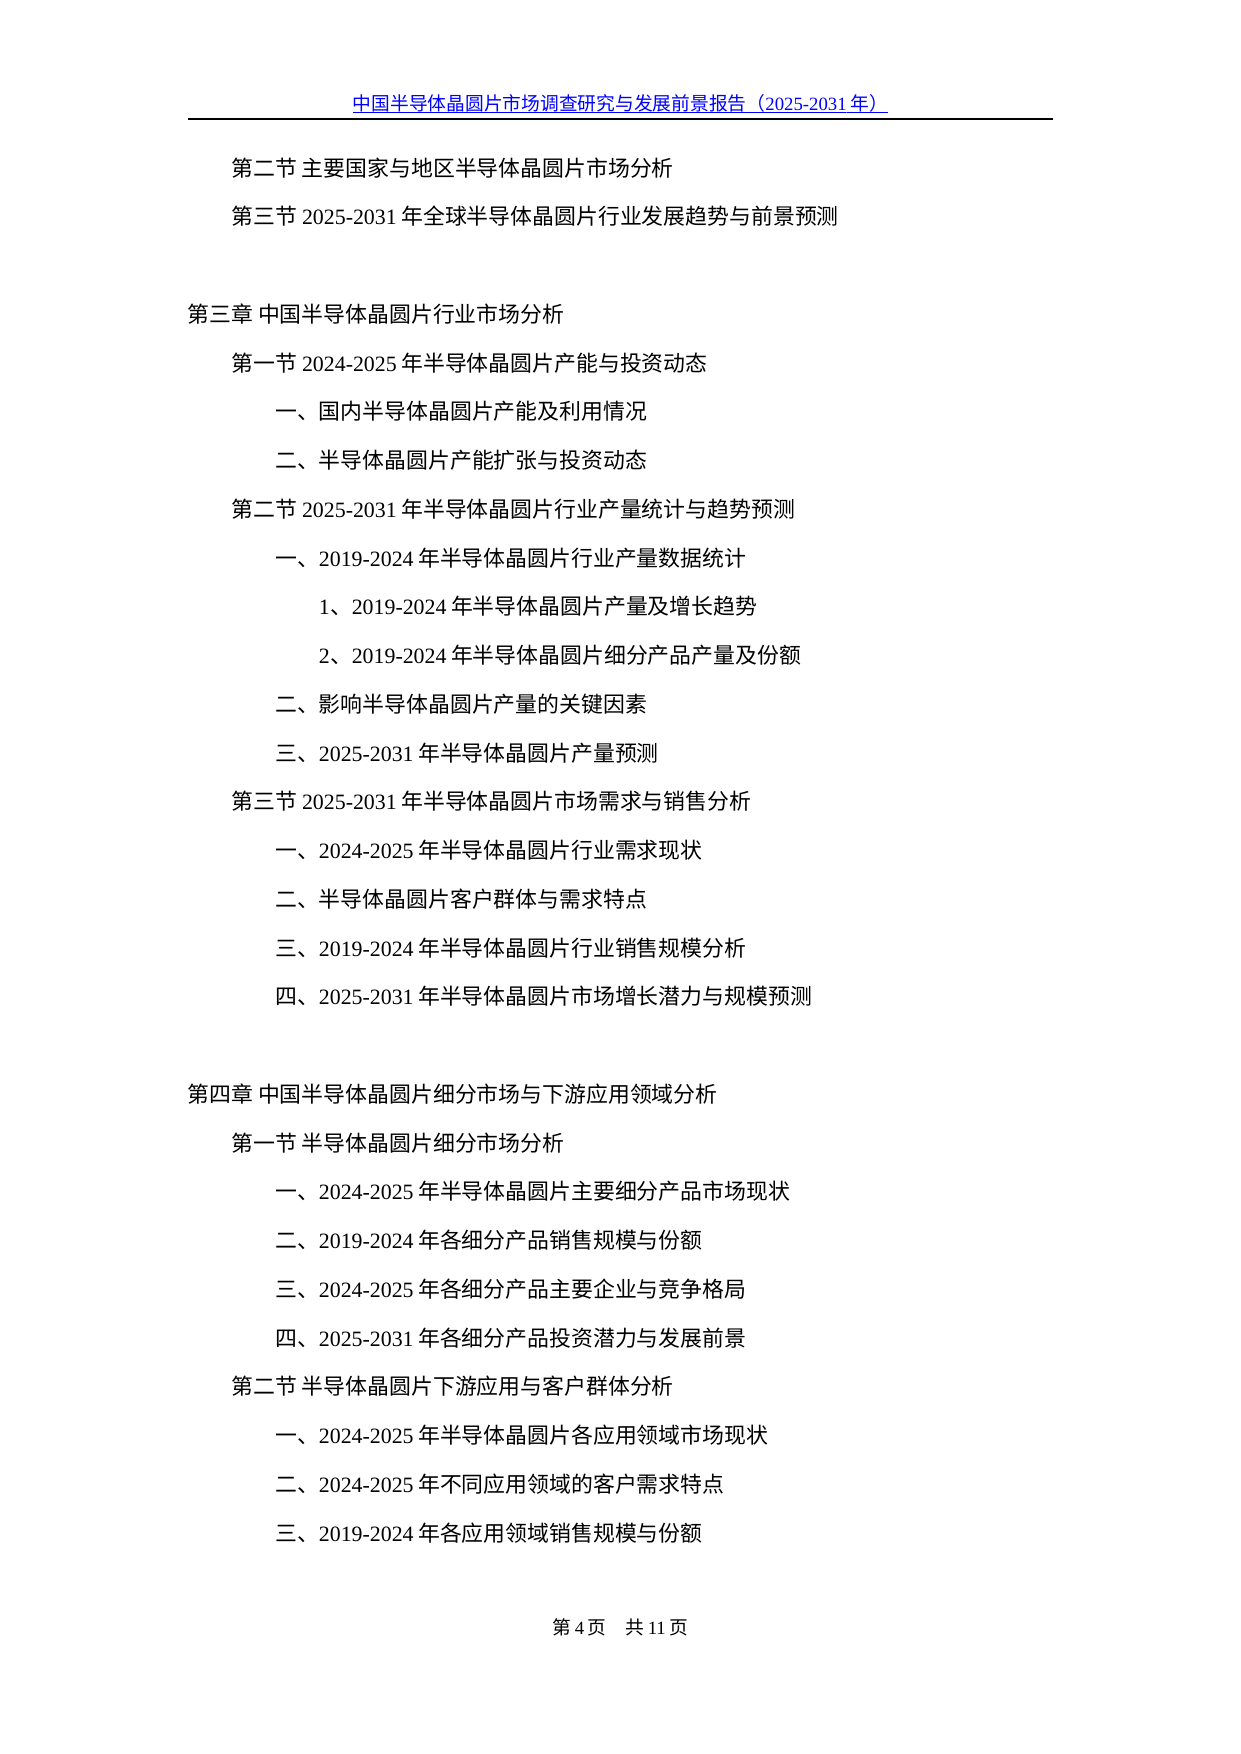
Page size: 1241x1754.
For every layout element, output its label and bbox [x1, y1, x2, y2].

text [187, 150, 1053, 1548]
